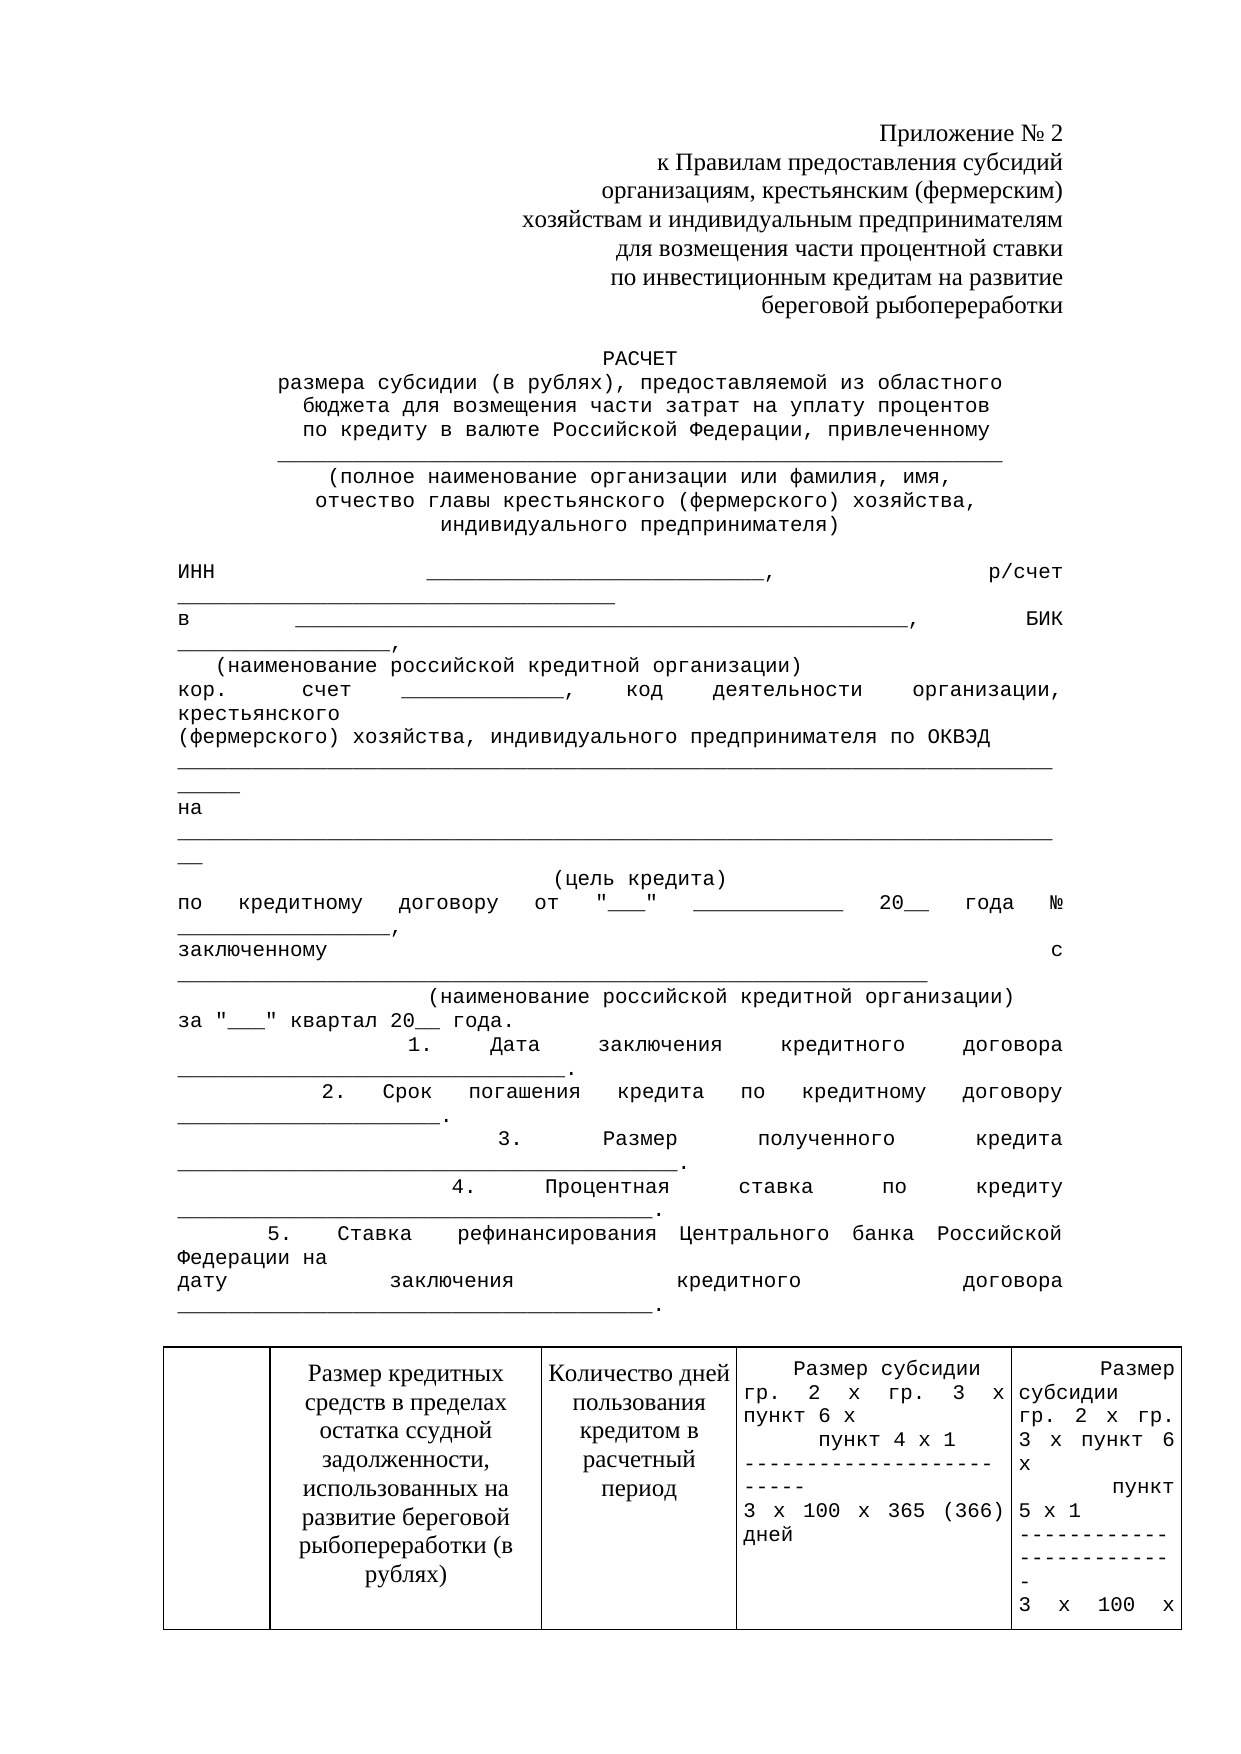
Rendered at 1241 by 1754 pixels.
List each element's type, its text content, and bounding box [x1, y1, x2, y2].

text ___________________________________________________________________________ [177, 750, 1063, 797]
text организациям, крестьянским (фермерским) [177, 176, 1063, 204]
text (наименование российской кредитной организации) [177, 656, 1063, 679]
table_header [542, 1348, 736, 1629]
text размера субсидии (в рублях), предоставляемой из областного [177, 372, 1063, 395]
table_header [164, 1348, 269, 1629]
text (фермерского) хозяйства, индивидуального предпринимателя по ОКВЭД [177, 726, 1063, 750]
text по кредиту в валюте Российской Федерации, привлеченному [177, 419, 1063, 443]
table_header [1012, 1348, 1181, 1629]
text Приложение № 2 [177, 118, 1063, 147]
text за "___" квартал 20__ года. [177, 1010, 1063, 1034]
text береговой рыбопереработки [177, 291, 1063, 319]
text заключенному с ____________________________________________________________ [177, 939, 1063, 987]
text 5. Ставка рефинансирования Центрального банка Российской Федерации на [177, 1223, 1063, 1270]
text отчество главы крестьянского (фермерского) хозяйства, [177, 490, 1063, 514]
text по кредитному договору от "___" ____________ 20__ года № _________________, [177, 892, 1063, 939]
text 1. Дата заключения кредитного договора _______________________________. [177, 1034, 1063, 1081]
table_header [737, 1348, 1011, 1629]
text по инвестиционным кредитам на развитие [177, 262, 1063, 291]
text кор. счет _____________, код деятельности организации, крестьянского [177, 679, 1063, 726]
text бюджета для возмещения части затрат на уплату процентов [177, 395, 1063, 419]
text ИНН ___________________________, р/счет ___________________________________ [177, 561, 1063, 608]
text 4. Процентная ставка по кредиту ______________________________________. [177, 1176, 1063, 1223]
text дату заключения кредитного договора ______________________________________. [177, 1270, 1063, 1318]
text для возмещения части процентной ставки [177, 233, 1063, 262]
text к Правилам предоставления субсидий [177, 147, 1063, 176]
text __________________________________________________________ [177, 443, 1063, 466]
text на ________________________________________________________________________ [177, 797, 1063, 868]
text (наименование российской кредитной организации) [177, 987, 1063, 1010]
text в _________________________________________________, БИК _________________, [177, 608, 1063, 656]
text индивидуального предпринимателя) [177, 514, 1063, 537]
text хозяйствам и индивидуальным предпринимателям [177, 204, 1063, 233]
text (цель кредита) [177, 868, 1063, 892]
text 2. Срок погашения кредита по кредитному договору _____________________. [177, 1081, 1063, 1128]
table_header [271, 1348, 541, 1629]
text (полное наименование организации или фамилия, имя, [177, 466, 1063, 490]
text РАСЧЕТ [177, 348, 1063, 372]
text 3. Размер полученного кредита ________________________________________. [177, 1128, 1063, 1176]
